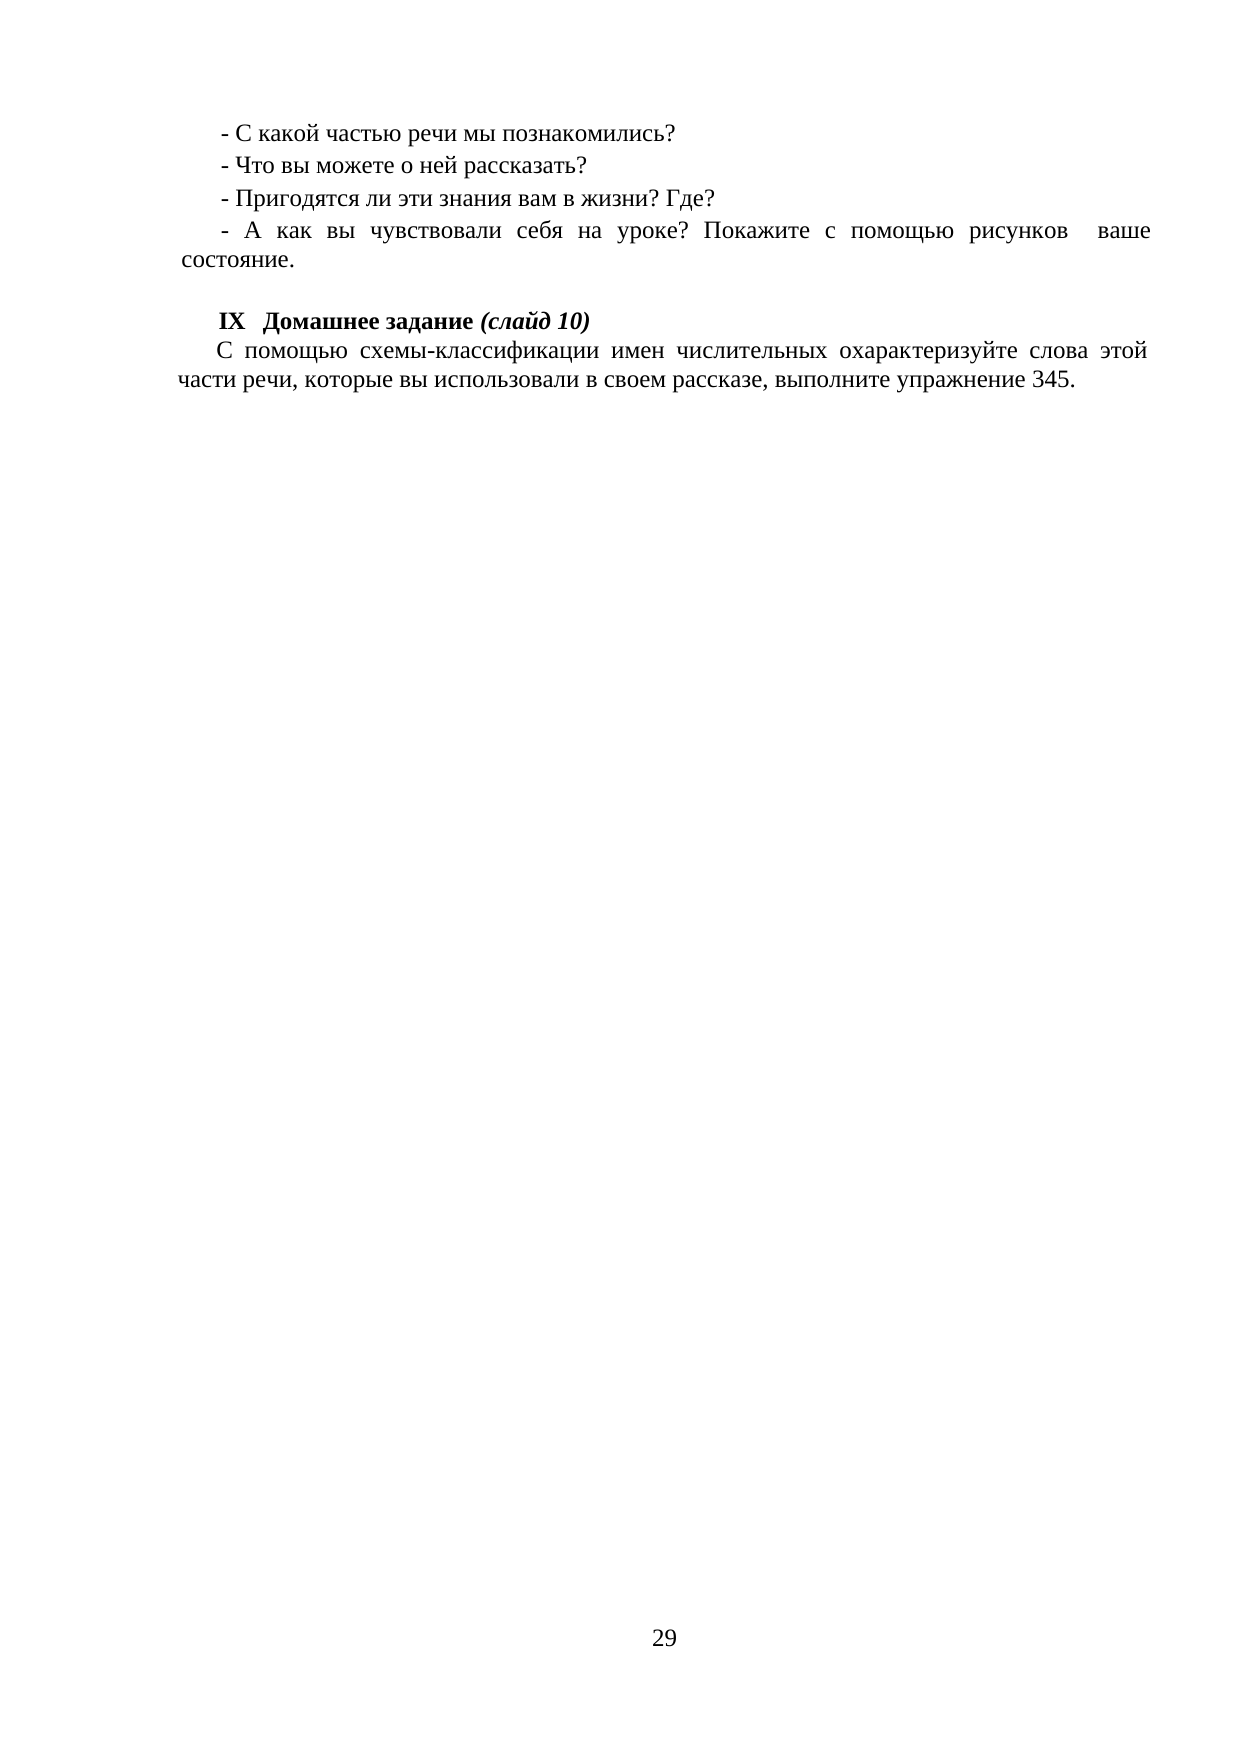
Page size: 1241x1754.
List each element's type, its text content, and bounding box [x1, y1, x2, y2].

text - А как вы чувствовали себя на уроке? Покажите с помощью рисунков ваше состояние. [181, 215, 1152, 272]
text С помощью схемы-классификации имен числительных охарактеризуйте слова этой части речи, которые вы использовали в своем рассказе, выполните упражнение 345. [177, 335, 1148, 393]
text - Что вы можете о ней рассказать? [181, 150, 1152, 179]
text - Пригодятся ли эти знания вам в жизни? Где? [181, 183, 1152, 211]
text IX Домашнее задание (слайд 10) [218, 306, 1152, 335]
text - С какой частью речи мы познакомились? [181, 118, 1152, 147]
